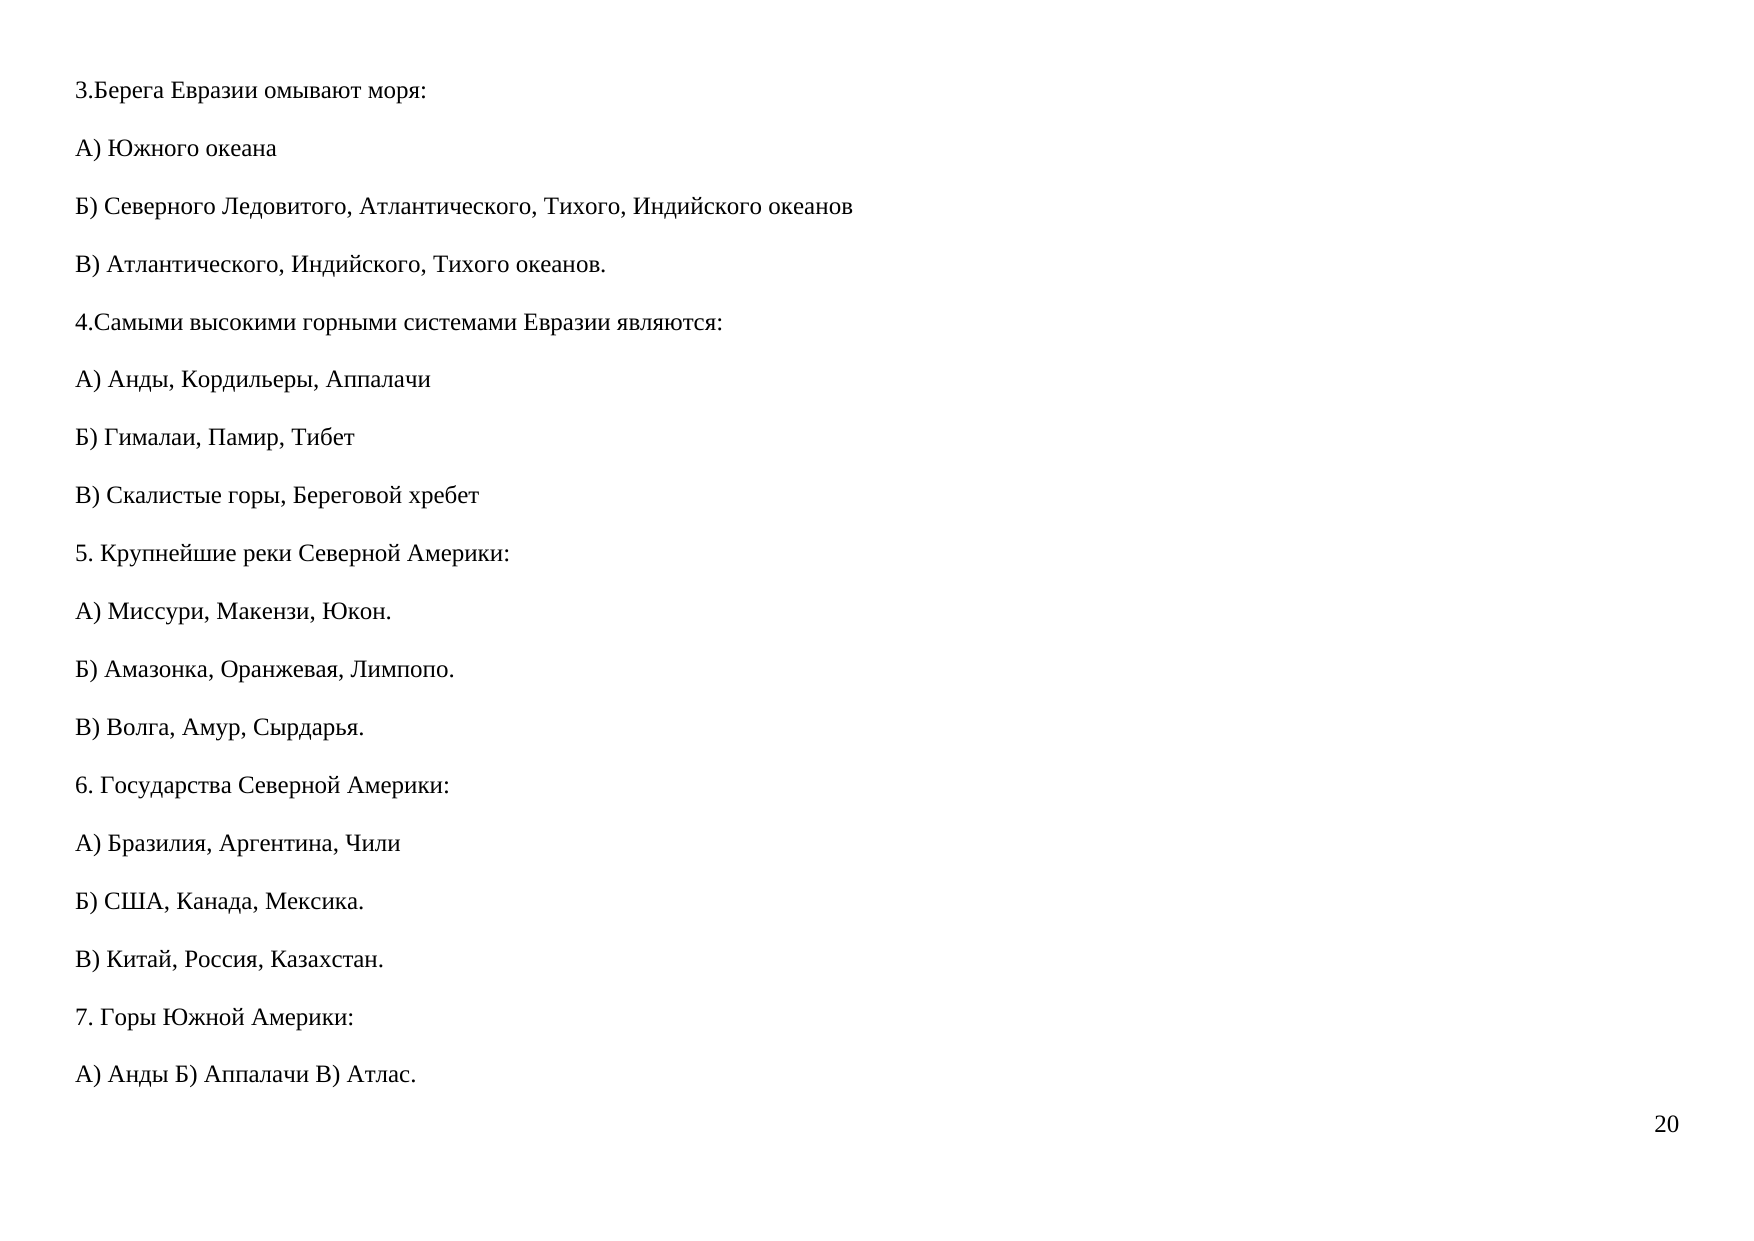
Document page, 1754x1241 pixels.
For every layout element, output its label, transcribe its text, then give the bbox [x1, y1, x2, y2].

text А) Бразилия, Аргентина, Чили [75, 828, 1679, 857]
text В) Волга, Амур, Сырдарья. [75, 712, 1679, 741]
text 4.Самыми высокими горными системами Евразии являются: [75, 307, 1679, 335]
text Б) США, Канада, Мексика. [75, 886, 1679, 914]
text А) Анды Б) Аппалачи В) Атлас. [75, 1059, 1679, 1088]
text Б) Гималаи, Памир, Тибет [75, 422, 1679, 451]
text 3.Берега Евразии омывают моря: [75, 75, 1679, 104]
text В) Китай, Россия, Казахстан. [75, 944, 1679, 972]
text Б) Северного Ледовитого, Атлантического, Тихого, Индийского океанов [75, 191, 1679, 219]
text 7. Горы Южной Америки: [75, 1002, 1679, 1030]
text А) Миссури, Макензи, Юкон. [75, 596, 1679, 625]
text В) Атлантического, Индийского, Тихого океанов. [75, 249, 1679, 277]
text А) Южного океана [75, 133, 1679, 162]
text 6. Государства Северной Америки: [75, 770, 1679, 799]
text 5. Крупнейшие реки Северной Америки: [75, 538, 1679, 567]
text А) Анды, Кордильеры, Аппалачи [75, 364, 1679, 393]
text В) Скалистые горы, Береговой хребет [75, 480, 1679, 509]
text Б) Амазонка, Оранжевая, Лимпопо. [75, 654, 1679, 683]
